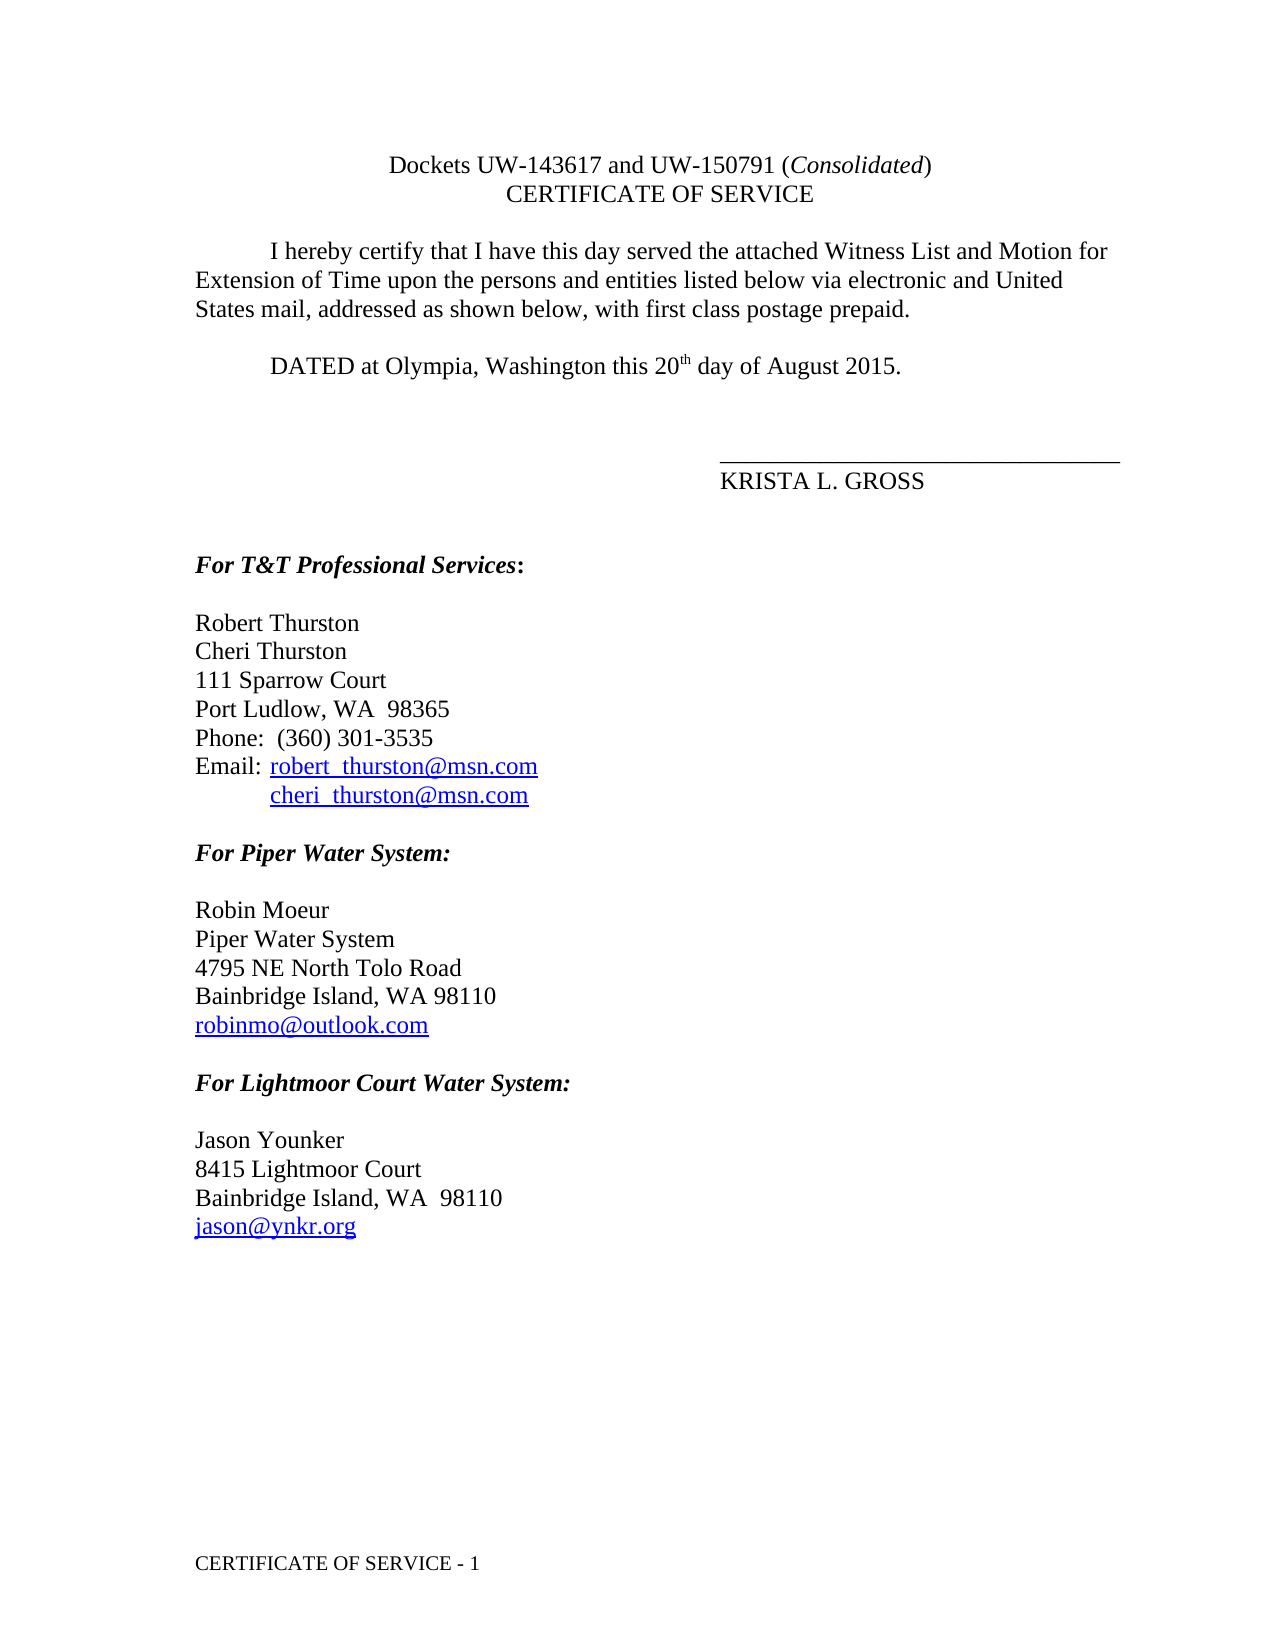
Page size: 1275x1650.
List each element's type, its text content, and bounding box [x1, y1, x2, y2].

text For Lightmoor Court Water System: [195, 1068, 622, 1096]
text robinmo@outlook.com [195, 1010, 622, 1039]
text Phone: (360) 301-3535 [195, 723, 622, 751]
text 111 Sparrow Court [195, 665, 622, 694]
text Robert Thurston [195, 608, 622, 636]
text Bainbridge Island, WA 98110 [195, 981, 622, 1010]
text DATED at Olympia, Washington this 20th day of August 2015. [195, 351, 1125, 380]
text For T&T Professional Services: [195, 550, 622, 579]
text Jason Younker [195, 1125, 622, 1154]
text Bainbridge Island, WA 98110 [195, 1183, 622, 1211]
text I hereby certify that I have this day served the attached Witness List and Motion for Extension of Time upon the persons and entities listed below via electronic and United States mail, addressed as shown below, with first class postage prepaid. [195, 236, 1125, 322]
text Robin Moeur [195, 895, 622, 924]
text CERTIFICATE OF SERVICE [195, 179, 1125, 207]
text Port Ludlow, WA 98365 [195, 694, 622, 723]
text cheri_thurston@msn.com [195, 780, 622, 809]
text KRISTA L. GROSS [645, 466, 1125, 495]
text For Piper Water System: [195, 838, 622, 866]
text Piper Water System [195, 924, 622, 953]
text jason@ynkr.org [195, 1211, 622, 1240]
text ________________________________ [645, 437, 1125, 466]
subtitle Dockets UW-143617 and UW-150791 (Consolidated) [195, 150, 1125, 179]
text Email: robert_thurston@msn.com [195, 751, 622, 780]
text 8415 Lightmoor Court [195, 1154, 622, 1183]
text Cheri Thurston [195, 636, 622, 665]
text 4795 NE North Tolo Road [195, 953, 622, 981]
